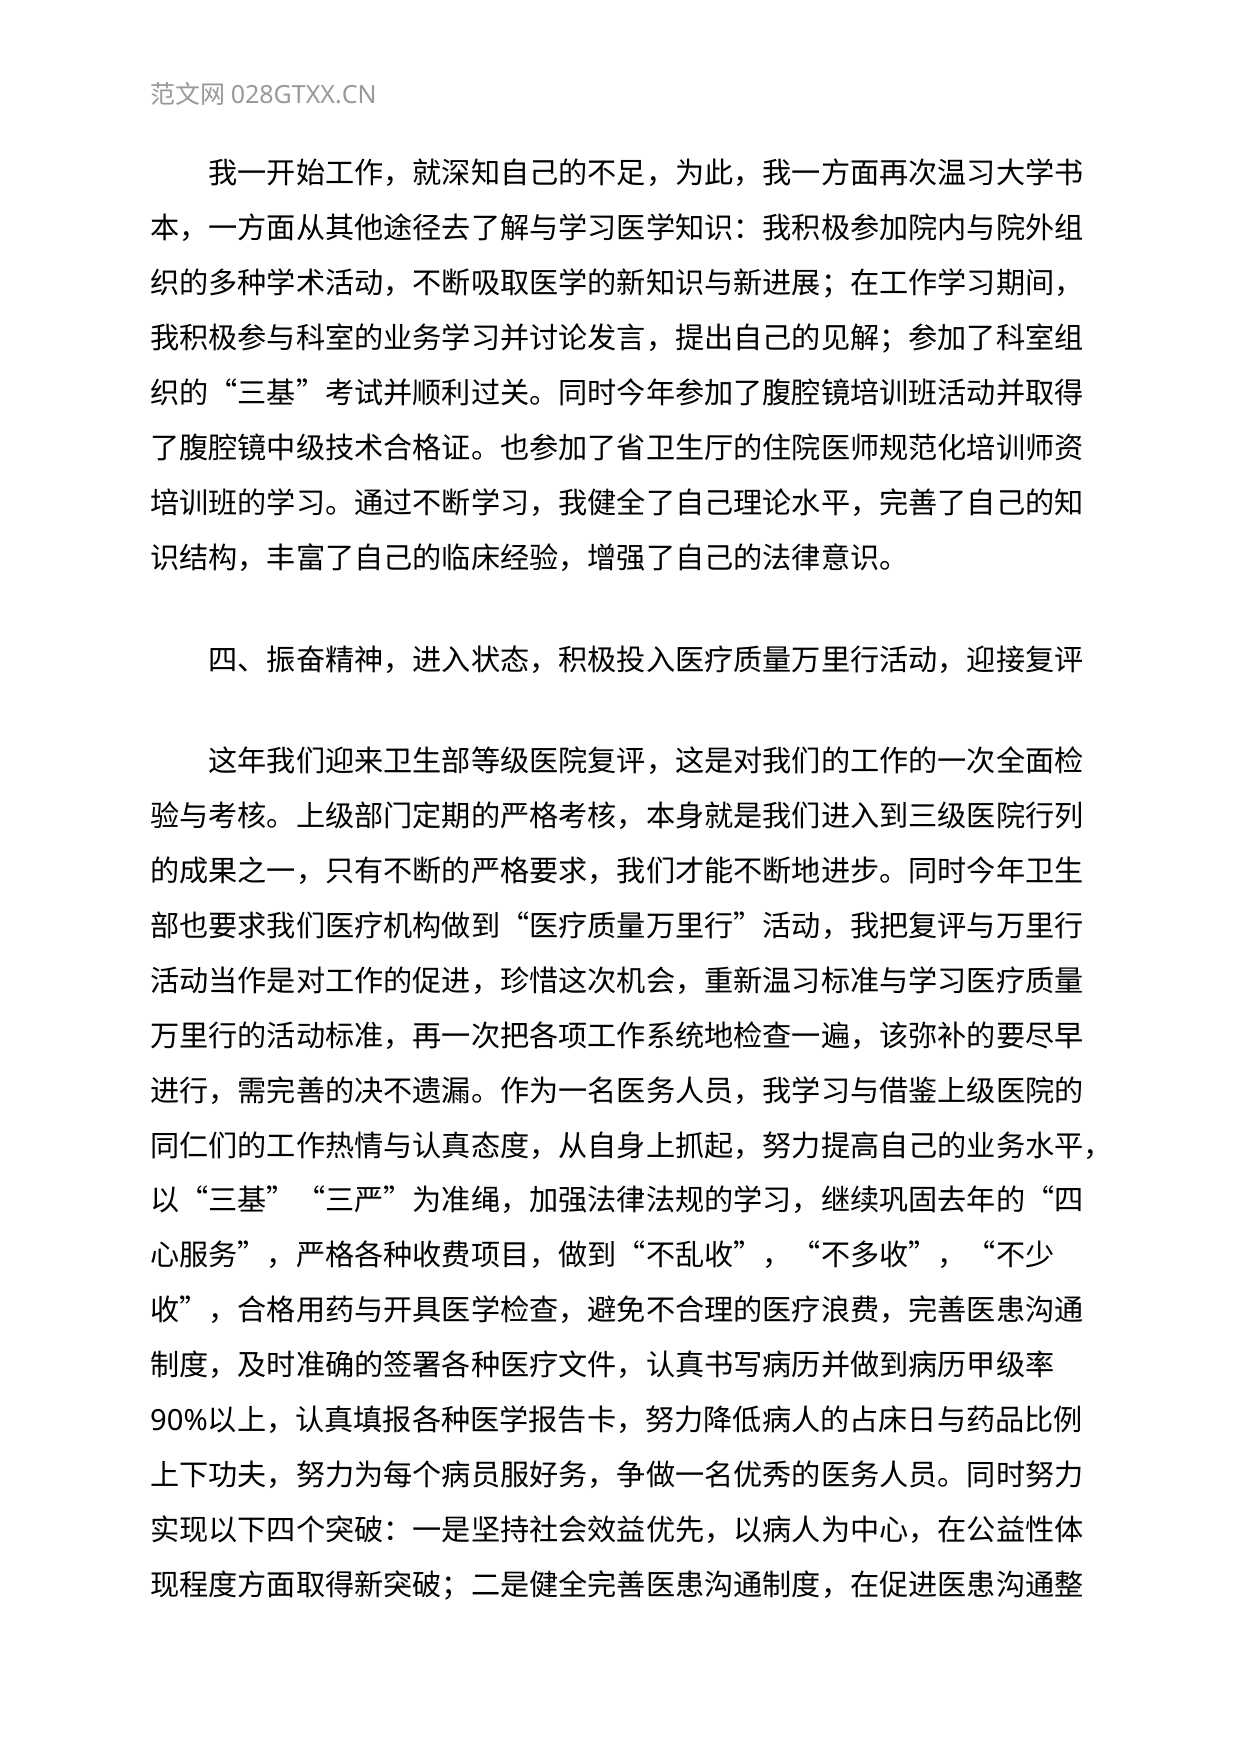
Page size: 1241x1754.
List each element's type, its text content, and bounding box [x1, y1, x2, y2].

text 我一开始工作，就深知自己的不足，为此，我一方面再次温习大学书本，一方面从其他途径去了解与学习医学知识：我积极参加院内与院外组织的多种学术活动，不断吸取医学的新知识与新进展；在工作学习期间，我积极参与科室的业务学习并讨论发言，提出自己的见解；参加了科室组织的“三基”考试并顺利过关。同时今年参加了腹腔镜培训班活动并取得了腹腔镜中级技术合格证。也参加了省卫生厅的住院医师规范化培训师资培训班的学习。通过不断学习，我健全了自己理论水平，完善了自己的知识结构，丰富了自己的临床经验，增强了自己的法律意识。 [150, 150, 1090, 577]
text 四、振奋精神，进入状态，积极投入医疗质量万里行活动，迎接复评 [150, 636, 1090, 678]
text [150, 738, 1090, 1604]
